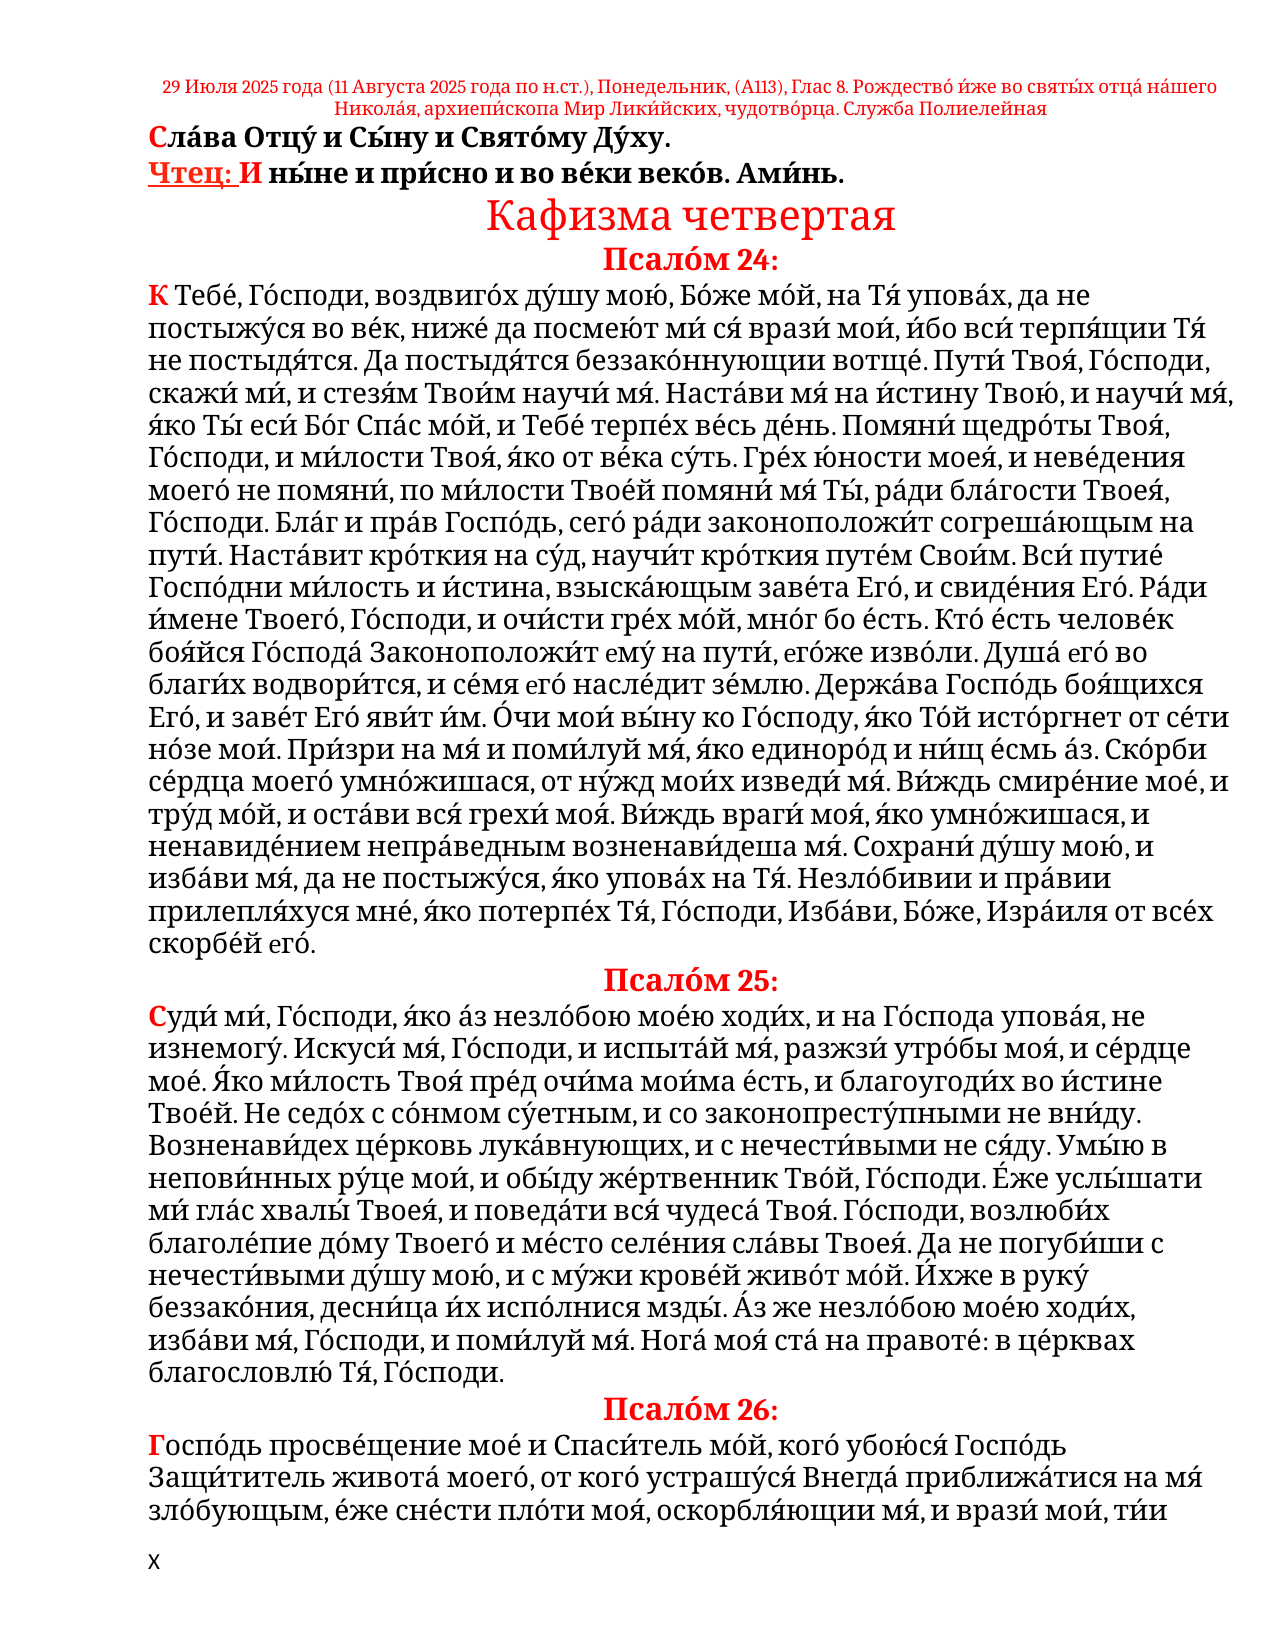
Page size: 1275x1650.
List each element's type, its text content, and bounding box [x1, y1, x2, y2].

text К Тебе́, Го́споди, воздвиго́х ду́шу мою́, Бо́же мо́й, на Тя́ упова́х, да не постыжу́ся во ве́к, ниже́ да посмею́т ми́ ся́ врази́ мои́, и́бо вси́ терпя́щии Тя́ не постыдя́тся. Да постыдя́тся беззако́ннующии вотще́. Пути́ Твоя́, Го́споди, скажи́ ми́, и стезя́м Твои́м научи́ мя́. Наста́ви мя́ на и́стину Твою́, и научи́ мя́, я́ко Ты́ еси́ Бо́г Спа́с мо́й, и Тебе́ терпе́х ве́сь де́нь. Помяни́ щедро́ты Твоя́, Го́споди, и ми́лости Твоя́, я́ко от ве́ка су́ть. Гре́х ю́ности моея́, и неве́дения моего́ не помяни́, по ми́лости Твое́й помяни́ мя́ Ты́, ра́ди бла́гости Твоея́, Го́споди. Бла́г и пра́в Госпо́дь, сего́ ра́ди законоположи́т согреша́ющым на пути́. Наста́вит кро́ткия на су́д, научи́т кро́ткия путе́м Свои́м. Вси́ путие́ Госпо́дни ми́лость и и́стина, взыска́ющым заве́та Его́, и свиде́ния Его́. Ра́ди и́мене Твоего́, Го́споди, и очи́сти гре́х мо́й, мно́г бо е́сть. Кто́ е́сть челове́к боя́йся Го́спода́ Законоположи́т eму́ на пути́, eго́же изво́ли. Душа́ eго́ во благи́х водвори́тся, и се́мя eго́ насле́дит зе́млю. Держа́ва Госпо́дь боя́щихся Его́, и заве́т Его́ яви́т и́м. О́чи мои́ вы́ну ко Го́споду, я́ко То́й исто́ргнет от се́ти но́зе мои́. При́зри на мя́ и поми́луй мя́, я́ко единоро́д и ни́щ е́смь а́з. Ско́рби се́рдца моего́ умно́жишася, от ну́жд мои́х изведи́ мя́. Ви́ждь смире́ние мое́, и тру́д мо́й, и оста́ви вся́ грехи́ моя́. Ви́ждь враги́ моя́, я́ко умно́жишася, и ненавиде́нием непра́ведным возненави́деша мя́. Сохрани́ ду́шу мою́, и изба́ви мя́, да не постыжу́ся, я́ко упова́х на Тя́. Незло́бивии и пра́вии прилепля́хуся мне́, я́ко потерпе́х Тя́, Го́споди, Изба́ви, Бо́же, Изра́иля от все́х скорбе́й eго́. [148, 486, 1233, 1166]
text Сла́ва Отцу́ и Сы́ну и Свято́му Ду́ху. [148, 327, 1233, 360]
text КАФИЗМЫ: [148, 253, 1233, 289]
text Псало́м 25: [148, 1168, 1233, 1204]
text Чтец: И ны́не и при́сно и во ве́ки веко́в. Ами́нь. [148, 362, 1233, 396]
text Хор: Го́споди, поми́луй. (Трижды) [148, 291, 1233, 324]
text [148, 1206, 1233, 1530]
text Е́же от ве́ка утае́ное / и А́нгелом несве́домое та́инство, / Тобо́ю, Богоро́дице, су́щим на земли́ яви́ся Бог, / в несли́тном соедине́нии воплоща́ем / и, Крест во́лею нас ра́ди восприи́м, / и́мже воскреси́в первозда́ннаго, / спасе́ от сме́рти ду́ши на́ша. [148, 121, 1233, 251]
text Кафизма четвертая [148, 398, 1233, 446]
text Псало́м 24: [148, 448, 1233, 484]
